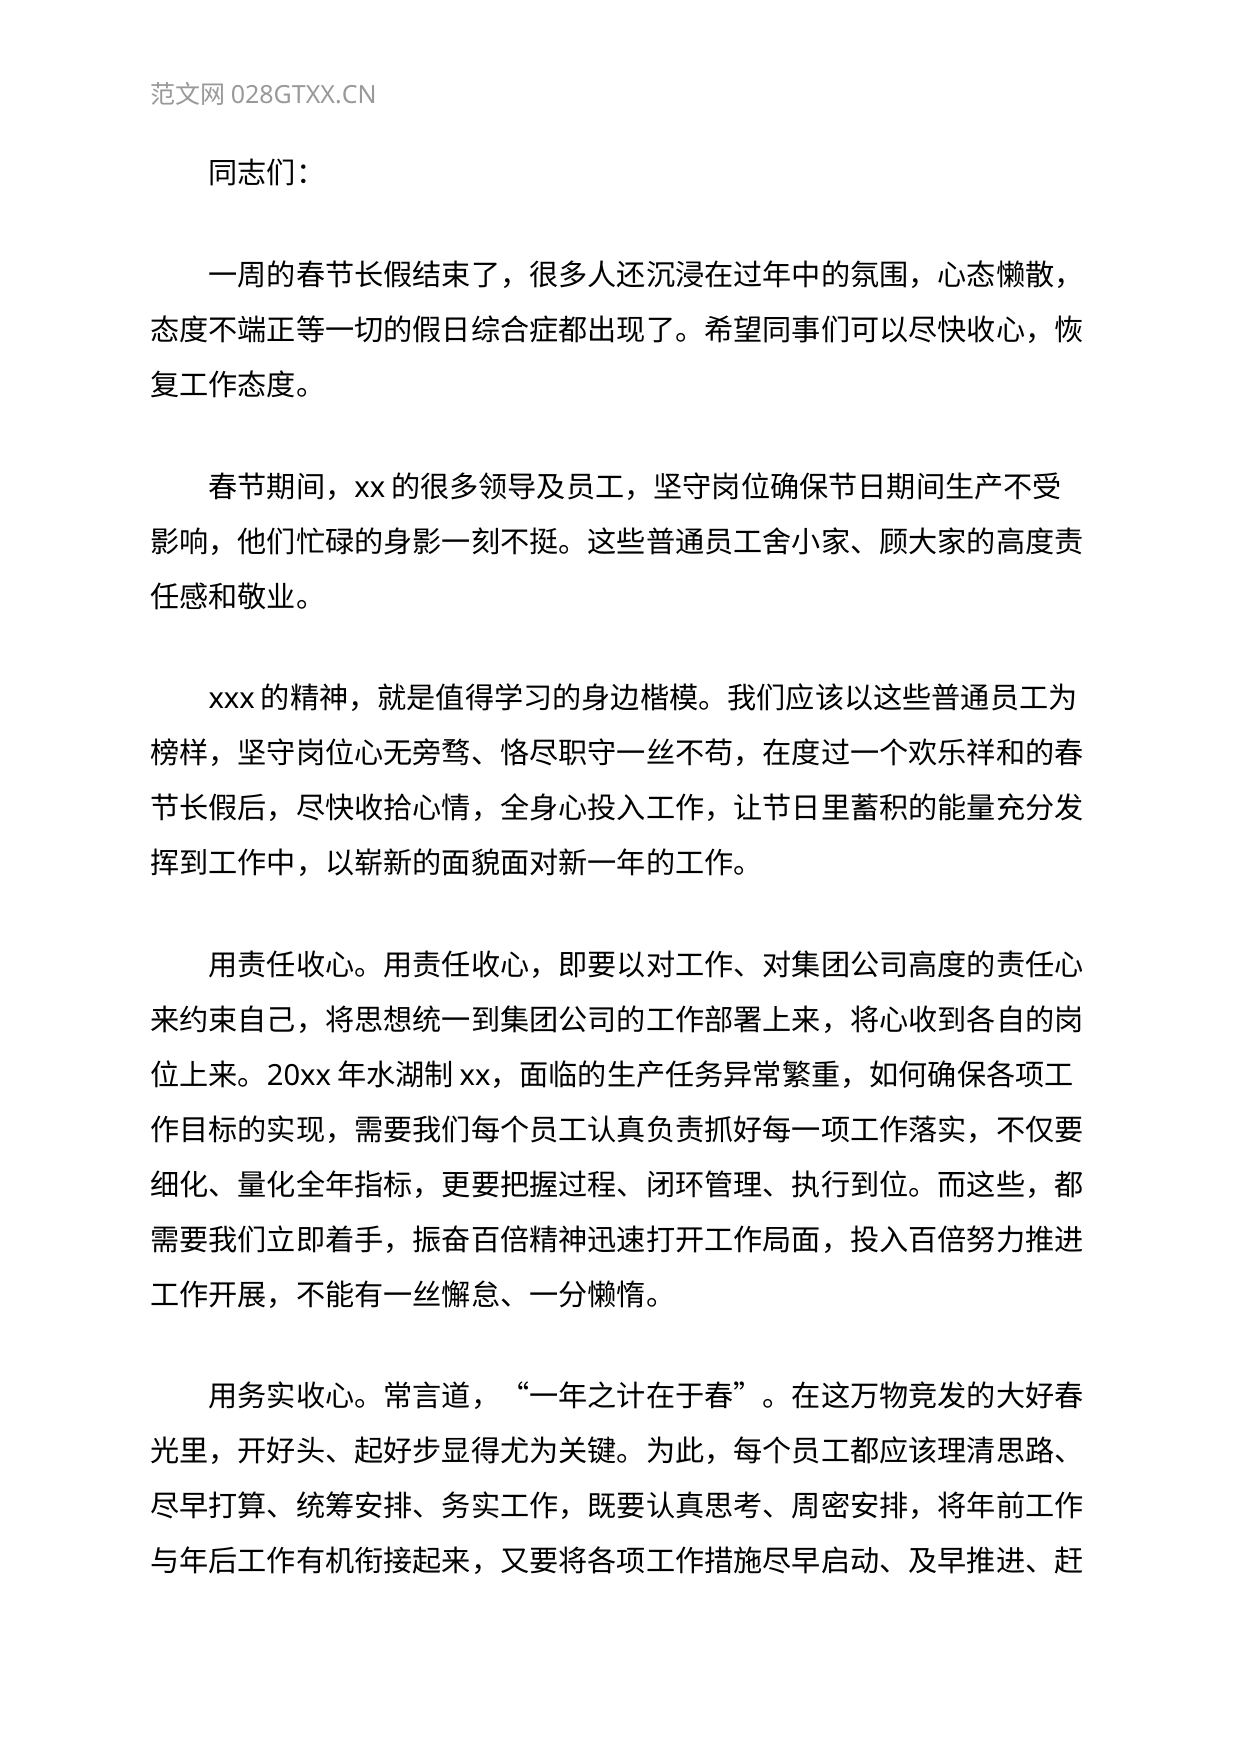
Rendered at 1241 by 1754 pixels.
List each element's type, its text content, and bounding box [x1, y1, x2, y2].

text 一周的春节长假结束了，很多人还沉浸在过年中的氛围，心态懒散，态度不端正等一切的假日综合症都出现了。希望同事们可以尽快收心，恢复工作态度。 [150, 252, 1090, 404]
text 用责任收心。用责任收心，即要以对工作、对集团公司高度的责任心来约束自己，将思想统一到集团公司的工作部署上来，将心收到各自的岗位上来。20xx年水湖制xx，面临的生产任务异常繁重，如何确保各项工作目标的实现，需要我们每个员工认真负责抓好每一项工作落实，不仅要细化、量化全年指标，更要把握过程、闭环管理、执行到位。而这些，都需要我们立即着手，振奋百倍精神迅速打开工作局面，投入百倍努力推进工作开展，不能有一丝懈怠、一分懒惰。 [150, 942, 1090, 1313]
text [150, 1373, 1090, 1580]
text xxx的精神，就是值得学习的身边楷模。我们应该以这些普通员工为榜样，坚守岗位心无旁骛、恪尽职守一丝不苟，在度过一个欢乐祥和的春节长假后，尽快收拾心情，全身心投入工作，让节日里蓄积的能量充分发挥到工作中，以崭新的面貌面对新一年的工作。 [150, 675, 1090, 882]
text 春节期间，xx的很多领导及员工，坚守岗位确保节日期间生产不受影响，他们忙碌的身影一刻不挺。这些普通员工舍小家、顾大家的高度责任感和敬业。 [150, 463, 1090, 616]
text 同志们： [150, 150, 1090, 192]
